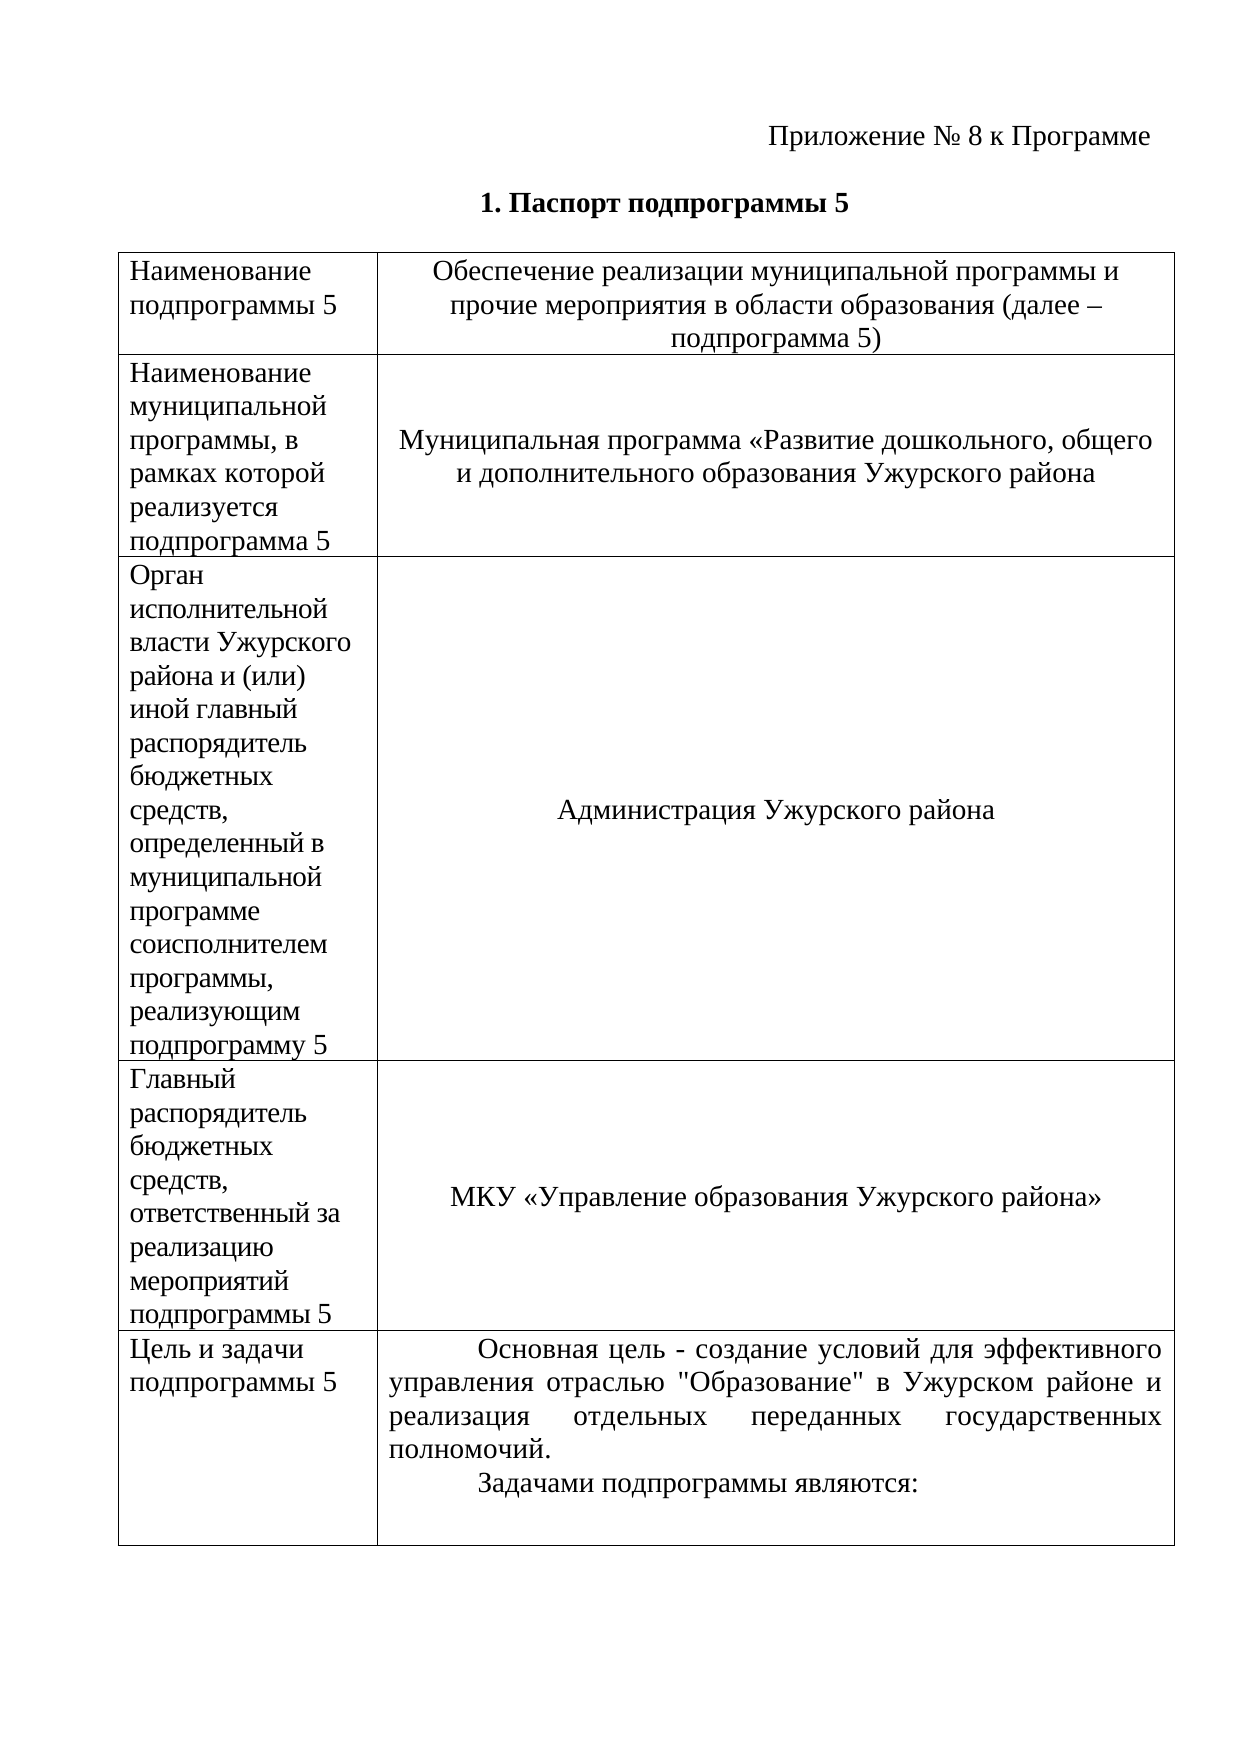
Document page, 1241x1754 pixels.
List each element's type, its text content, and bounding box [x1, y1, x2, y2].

text 1. Паспорт подпрограммы 5 [177, 185, 1152, 219]
table_cell Цель и задачи подпрограммы 5 [119, 1331, 377, 1545]
table_header Обеспечение реализации муниципальной программы и прочие мероприятия в области образования (далее – подпрограмма 5) [378, 253, 1174, 354]
table_cell Наименование муниципальной программы, в рамках которой реализуется подпрограмма 5 [119, 355, 377, 556]
table_cell Основная цель - создание условий для эффективного управления отраслью "Образование" в Ужурском районе и реализация отдельных переданных государственных полномочий. Задачами подпрограммы являются: [378, 1331, 1174, 1545]
table_header Наименование подпрограммы 5 [119, 253, 377, 354]
table_cell Администрация Ужурского района [378, 557, 1174, 1060]
table_cell Главный распорядитель бюджетных средств, ответственный за реализацию мероприятий подпрограммы 5 [119, 1061, 377, 1330]
table_cell Муниципальная программа «Развитие дошкольного, общего и дополнительного образования Ужурского района [378, 355, 1174, 556]
text Приложение № 8 к Программе [177, 118, 1152, 152]
table_cell МКУ «Управление образования Ужурского района» [378, 1061, 1174, 1330]
table_cell Орган исполнительной власти Ужурского района и (или) иной главный распорядитель бюджетных средств, определенный в муниципальной программе соисполнителем программы, реализующим подпрограмму 5 [119, 557, 377, 1060]
